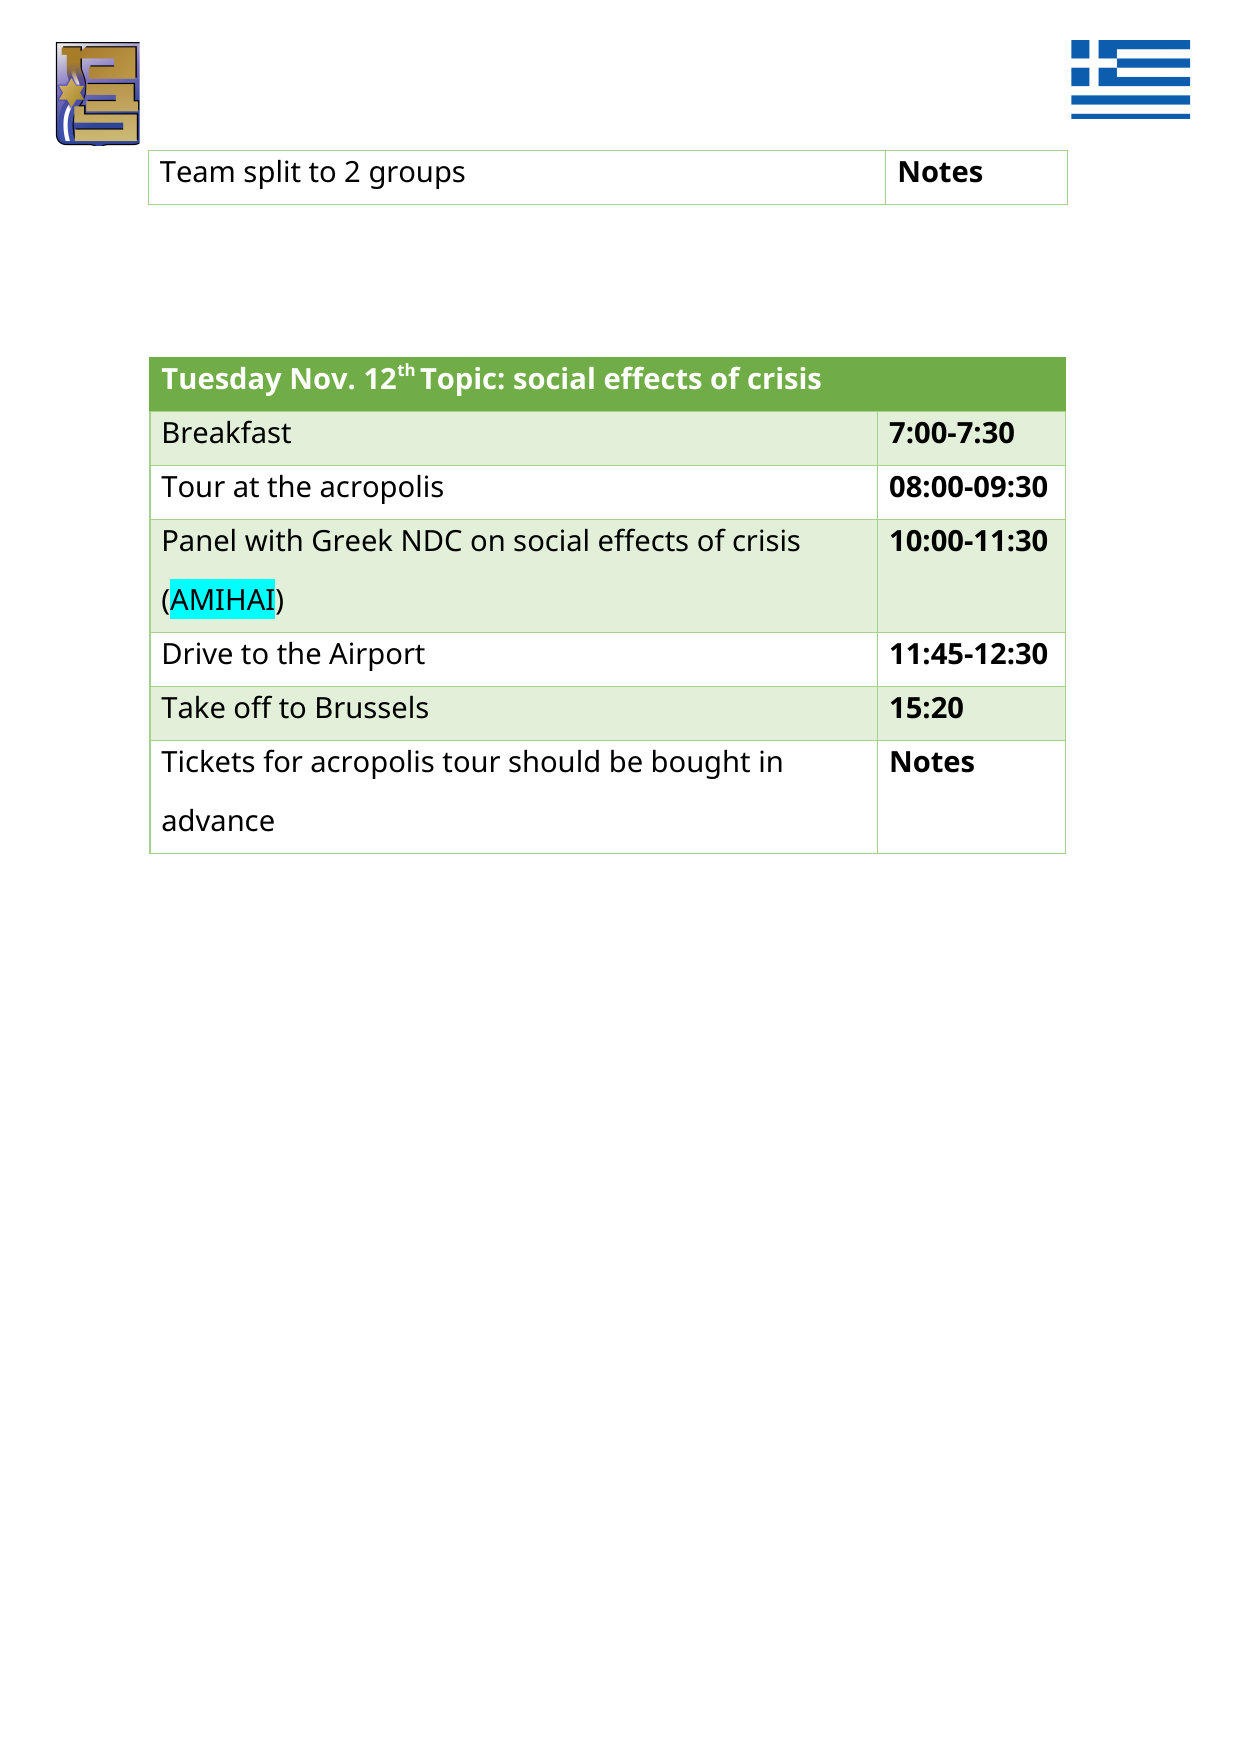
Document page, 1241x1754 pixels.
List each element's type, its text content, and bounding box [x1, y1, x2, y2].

table_cell Drive to the Airport [151, 633, 877, 686]
table_cell 10:00-11:30 [878, 520, 1065, 632]
table_cell 08:00-09:30 [878, 466, 1065, 519]
table_cell Team split to 2 groups [149, 151, 885, 204]
table_cell Panel with Greek NDC on social effects of crisis (AMIHAI) [151, 520, 877, 632]
table_cell Notes [878, 741, 1065, 853]
table_cell Take off to Brussels [151, 687, 877, 740]
table_header Tuesday Nov. 12th Topic: social effects of crisis [151, 358, 1065, 411]
picture [1071, 40, 1190, 119]
table_cell 15:20 [878, 687, 1065, 740]
table_cell Breakfast [151, 412, 877, 465]
table_cell 7:00-7:30 [878, 412, 1065, 465]
picture [55, 42, 140, 146]
table_cell 11:45-12:30 [878, 633, 1065, 686]
table_cell Tickets for acropolis tour should be bought in advance [151, 741, 877, 853]
table_cell Tour at the acropolis [151, 466, 877, 519]
table_cell Notes [886, 151, 1067, 204]
